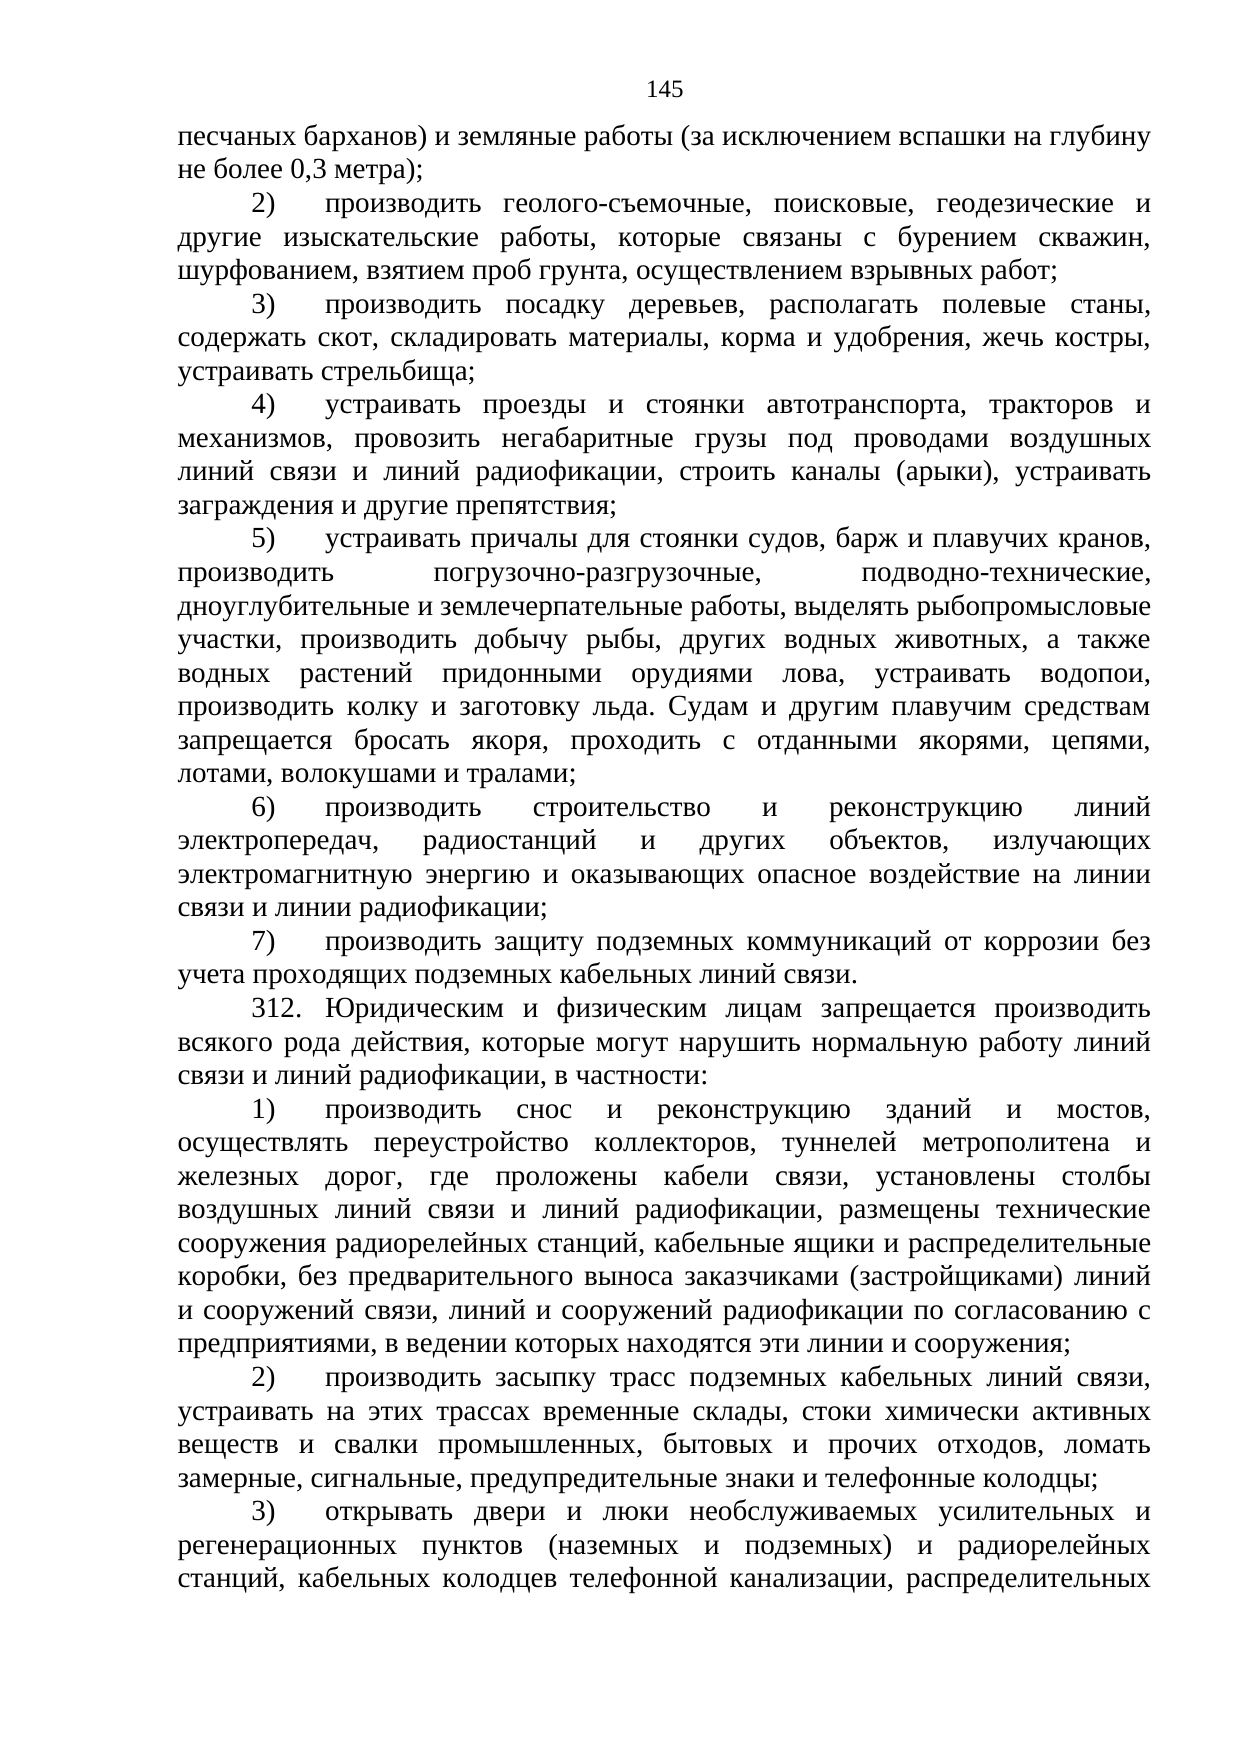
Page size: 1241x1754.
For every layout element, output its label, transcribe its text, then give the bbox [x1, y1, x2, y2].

list устраивать проезды и стоянки автотранспорта, тракторов и механизмов, провозить негабаритные грузы под проводами воздушных линий связи и линий радиофикации, строить каналы (арыки), устраивать заграждения и другие препятствия; [177, 386, 1152, 521]
list производить снос и реконструкцию зданий и мостов, осуществлять переустройство коллекторов, туннелей метрополитена и железных дорог, где проложены кабели связи, установлены столбы воздушных линий связи и линий радиофикации, размещены технические сооружения радиорелейных станций, кабельные ящики и распределительные коробки, без предварительного выноса заказчиками (застройщиками) линий и сооружений связи, линий и сооружений радиофикации по согласованию с предприятиями, в ведении которых находятся эти линии и сооружения; [177, 1091, 1152, 1359]
list производить посадку деревьев, располагать полевые станы, содержать скот, складировать материалы, корма и удобрения, жечь костры, устраивать стрельбища; [177, 286, 1152, 386]
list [177, 1493, 1152, 1594]
list Юридическим и физическим лицам запрещается производить всякого рода действия, которые могут нарушить нормальную работу линий связи и линий радиофикации, в частности: [177, 990, 1152, 1091]
list производить защиту подземных коммуникаций от коррозии без учета проходящих подземных кабельных линий связи. [177, 923, 1152, 990]
list производить засыпку трасс подземных кабельных линий связи, устраивать на этих трассах временные склады, стоки химически активных веществ и свалки промышленных, бытовых и прочих отходов, ломать замерные, сигнальные, предупредительные знаки и телефонные колодцы; [177, 1359, 1152, 1493]
list производить строительство и реконструкцию линий электропередач, радиостанций и других объектов, излучающих электромагнитную энергию и оказывающих опасное воздействие на линии связи и линии радиофикации; [177, 789, 1152, 923]
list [177, 118, 1152, 185]
list устраивать причалы для стоянки судов, барж и плавучих кранов, производить погрузочно-разгрузочные, подводно-технические, дноуглубительные и землечерпательные работы, выделять рыбопромысловые участки, производить добычу рыбы, других водных животных, а также водных растений придонными орудиями лова, устраивать водопои, производить колку и заготовку льда. Судам и другим плавучим средствам запрещается бросать якоря, проходить с отданными якорями, цепями, лотами, волокушами и тралами; [177, 521, 1152, 789]
list производить геолого-съемочные, поисковые, геодезические и другие изыскательские работы, которые связаны с бурением скважин, шурфованием, взятием проб грунта, осуществлением взрывных работ; [177, 185, 1152, 286]
